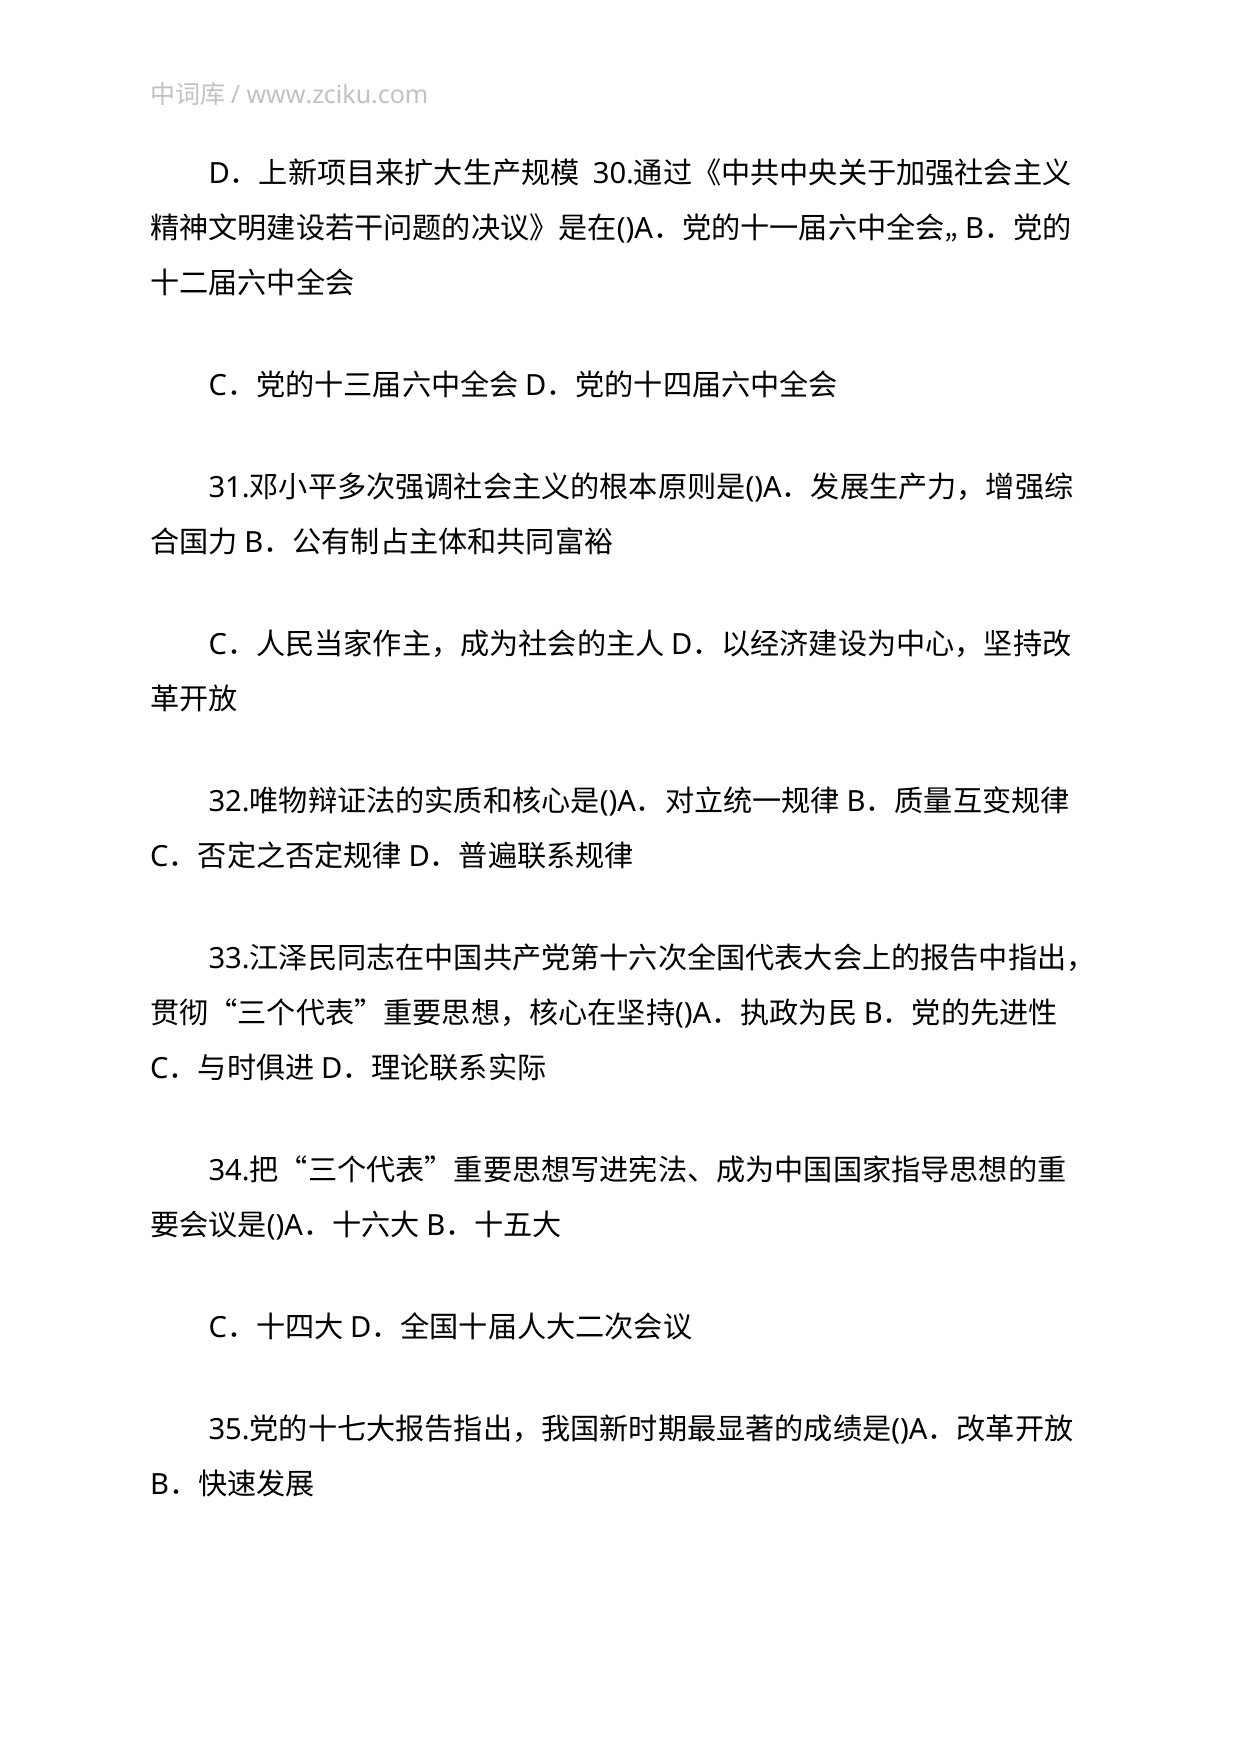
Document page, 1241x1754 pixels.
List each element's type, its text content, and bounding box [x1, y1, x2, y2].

text 31.邓小平多次强调社会主义的根本原则是()A．发展生产力，增强综合国力 B．公有制占主体和共同富裕 [150, 464, 1090, 561]
text C．十四大 D．全国十届人大二次会议 [150, 1303, 1090, 1346]
text D．上新项目来扩大生产规模 30.通过《中共中央关于加强社会主义精神文明建设若干问题的决议》是在()A．党的十一届六中全会„ B．党的十二届六中全会 [150, 150, 1090, 302]
text 33.江泽民同志在中国共产党第十六次全国代表大会上的报告中指出，贯彻“三个代表”重要思想，核心在坚持()A．执政为民 B．党的先进性 C．与时俱进 D．理论联系实际 [150, 934, 1090, 1087]
text C．党的十三届六中全会 D．党的十四届六中全会 [150, 362, 1090, 404]
text 32.唯物辩证法的实质和核心是()A．对立统一规律 B．质量互变规律 C．否定之否定规律 D．普遍联系规律 [150, 777, 1090, 875]
text 35.党的十七大报告指出，我国新时期最显著的成绩是()A．改革开放 B．快速发展 [150, 1405, 1090, 1503]
text 34.把“三个代表”重要思想写进宪法、成为中国国家指导思想的重要会议是()A．十六大 B．十五大 [150, 1146, 1090, 1244]
text C．人民当家作主，成为社会的主人 D．以经济建设为中心，坚持改革开放 [150, 621, 1090, 718]
